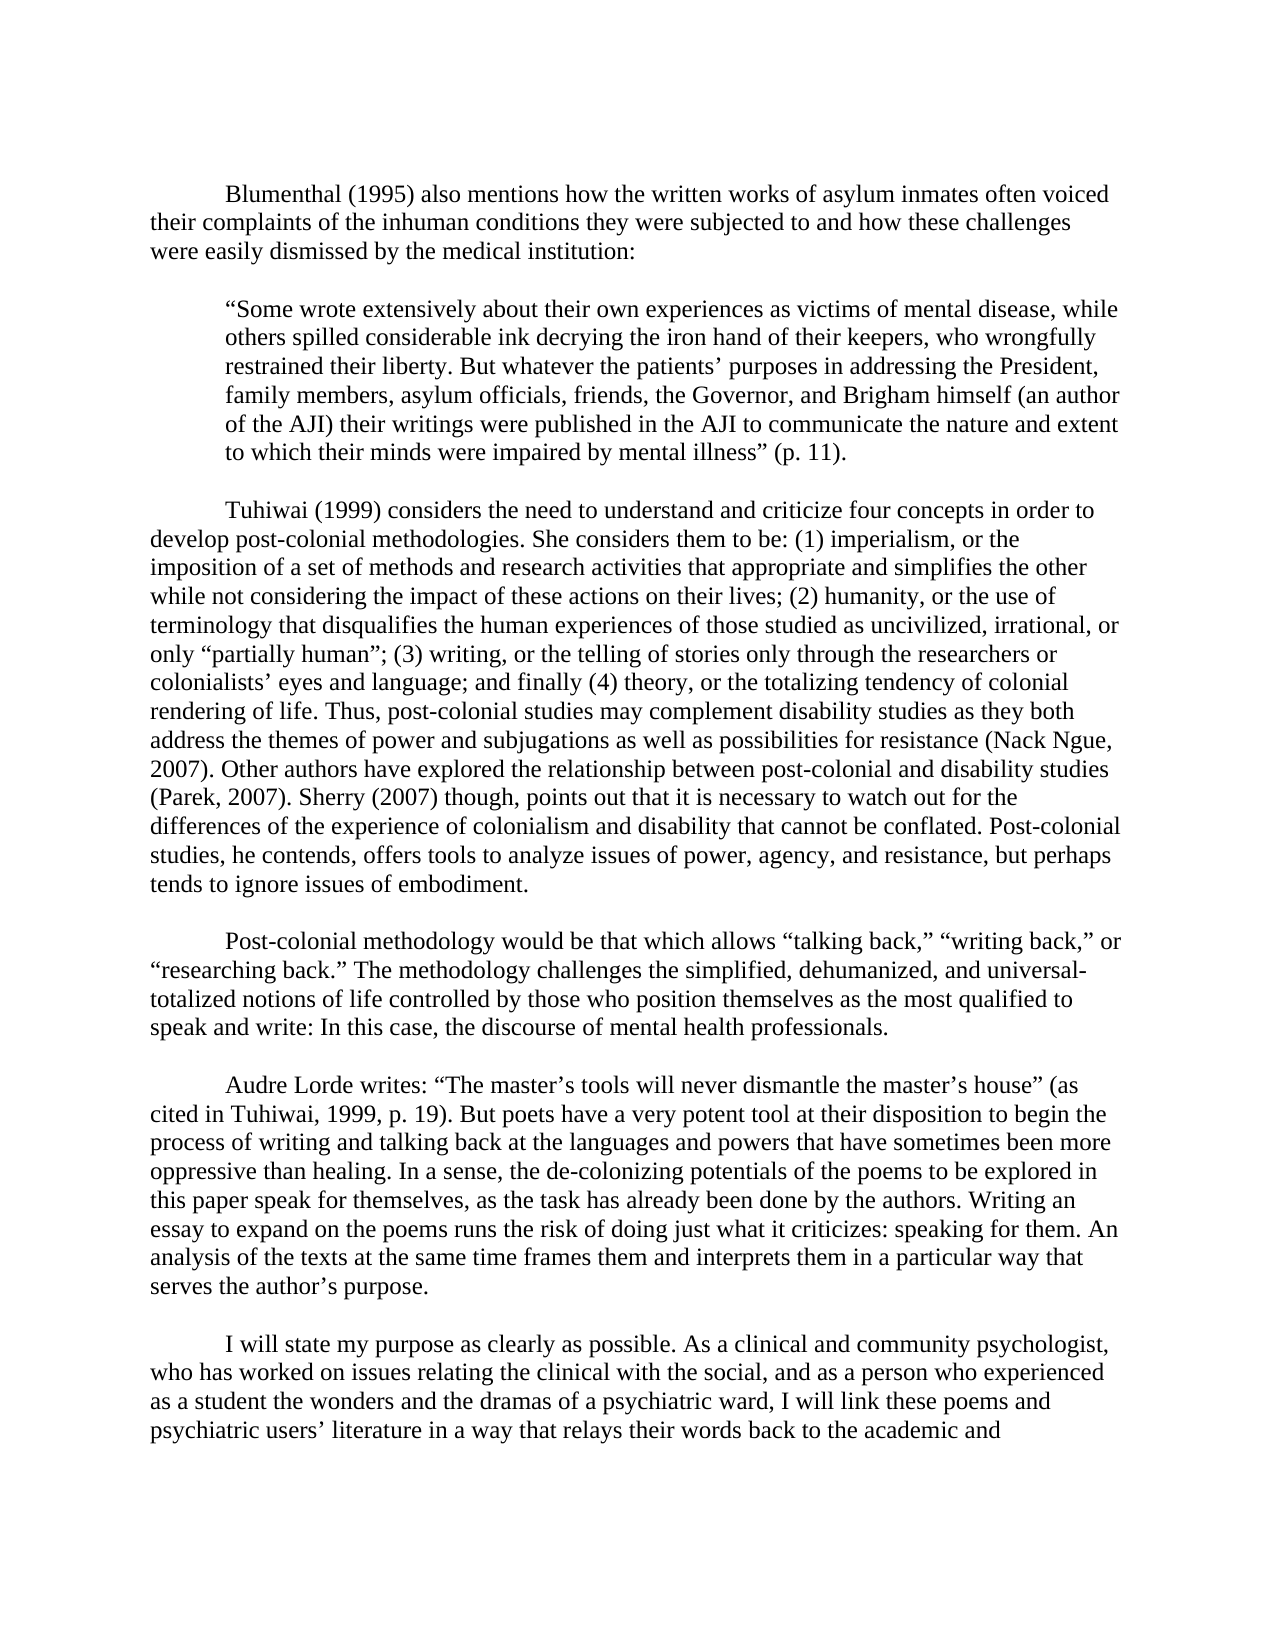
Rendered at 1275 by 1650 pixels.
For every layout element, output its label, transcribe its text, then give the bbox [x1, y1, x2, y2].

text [150, 1329, 1125, 1444]
text “Some wrote extensively about their own experiences as victims of mental disease, while others spilled considerable ink decrying the iron hand of their keepers, who wrongfully restrained their liberty. But whatever the patients’ purposes in addressing the President, family members, asylum officials, friends, the Governor, and Brigham himself (an author of the AJI) their writings were published in the AJI to communicate the nature and extent to which their minds were impaired by mental illness” (p. 11). [225, 294, 1125, 466]
text Audre Lorde writes: “The master’s tools will never dismantle the master’s house” (as cited in Tuhiwai, 1999, p. 19). But poets have a very potent tool at their disposition to begin the process of writing and talking back at the languages and powers that have sometimes been more oppressive than healing. In a sense, the de-colonizing potentials of the poems to be explored in this paper speak for themselves, as the task has already been done by the authors. Writing an essay to expand on the poems runs the risk of doing just what it criticizes: speaking for them. An analysis of the texts at the same time frames them and interprets them in a particular way that serves the author’s purpose. [150, 1070, 1125, 1300]
text Tuhiwai (1999) considers the need to understand and criticize four concepts in order to develop post-colonial methodologies. She considers them to be: (1) imperialism, or the imposition of a set of methods and research activities that appropriate and simplifies the other while not considering the impact of these actions on their lives; (2) humanity, or the use of terminology that disqualifies the human experiences of those studied as uncivilized, irrational, or only “partially human”; (3) writing, or the telling of stories only through the researchers or colonialists’ eyes and language; and finally (4) theory, or the totalizing tendency of colonial rendering of life. Thus, post-colonial studies may complement disability studies as they both address the themes of power and subjugations as well as possibilities for resistance (Nack Ngue, 2007). Other authors have explored the relationship between post-colonial and disability studies (Parek, 2007). Sherry (2007) though, points out that it is necessary to watch out for the differences of the experience of colonialism and disability that cannot be conflated. Post-colonial studies, he contends, offers tools to analyze issues of power, agency, and resistance, but perhaps tends to ignore issues of embodiment. [150, 495, 1125, 897]
text Post-colonial methodology would be that which allows “talking back,” “writing back,” or “researching back.” The methodology challenges the simplified, dehumanized, and universal-totalized notions of life controlled by those who position themselves as the most qualified to speak and write: In this case, the discourse of mental health professionals. [150, 926, 1125, 1041]
text Blumenthal (1995) also mentions how the written works of asylum inmates often voiced their complaints of the inhuman conditions they were subjected to and how these challenges were easily dismissed by the medical institution: [150, 179, 1125, 265]
